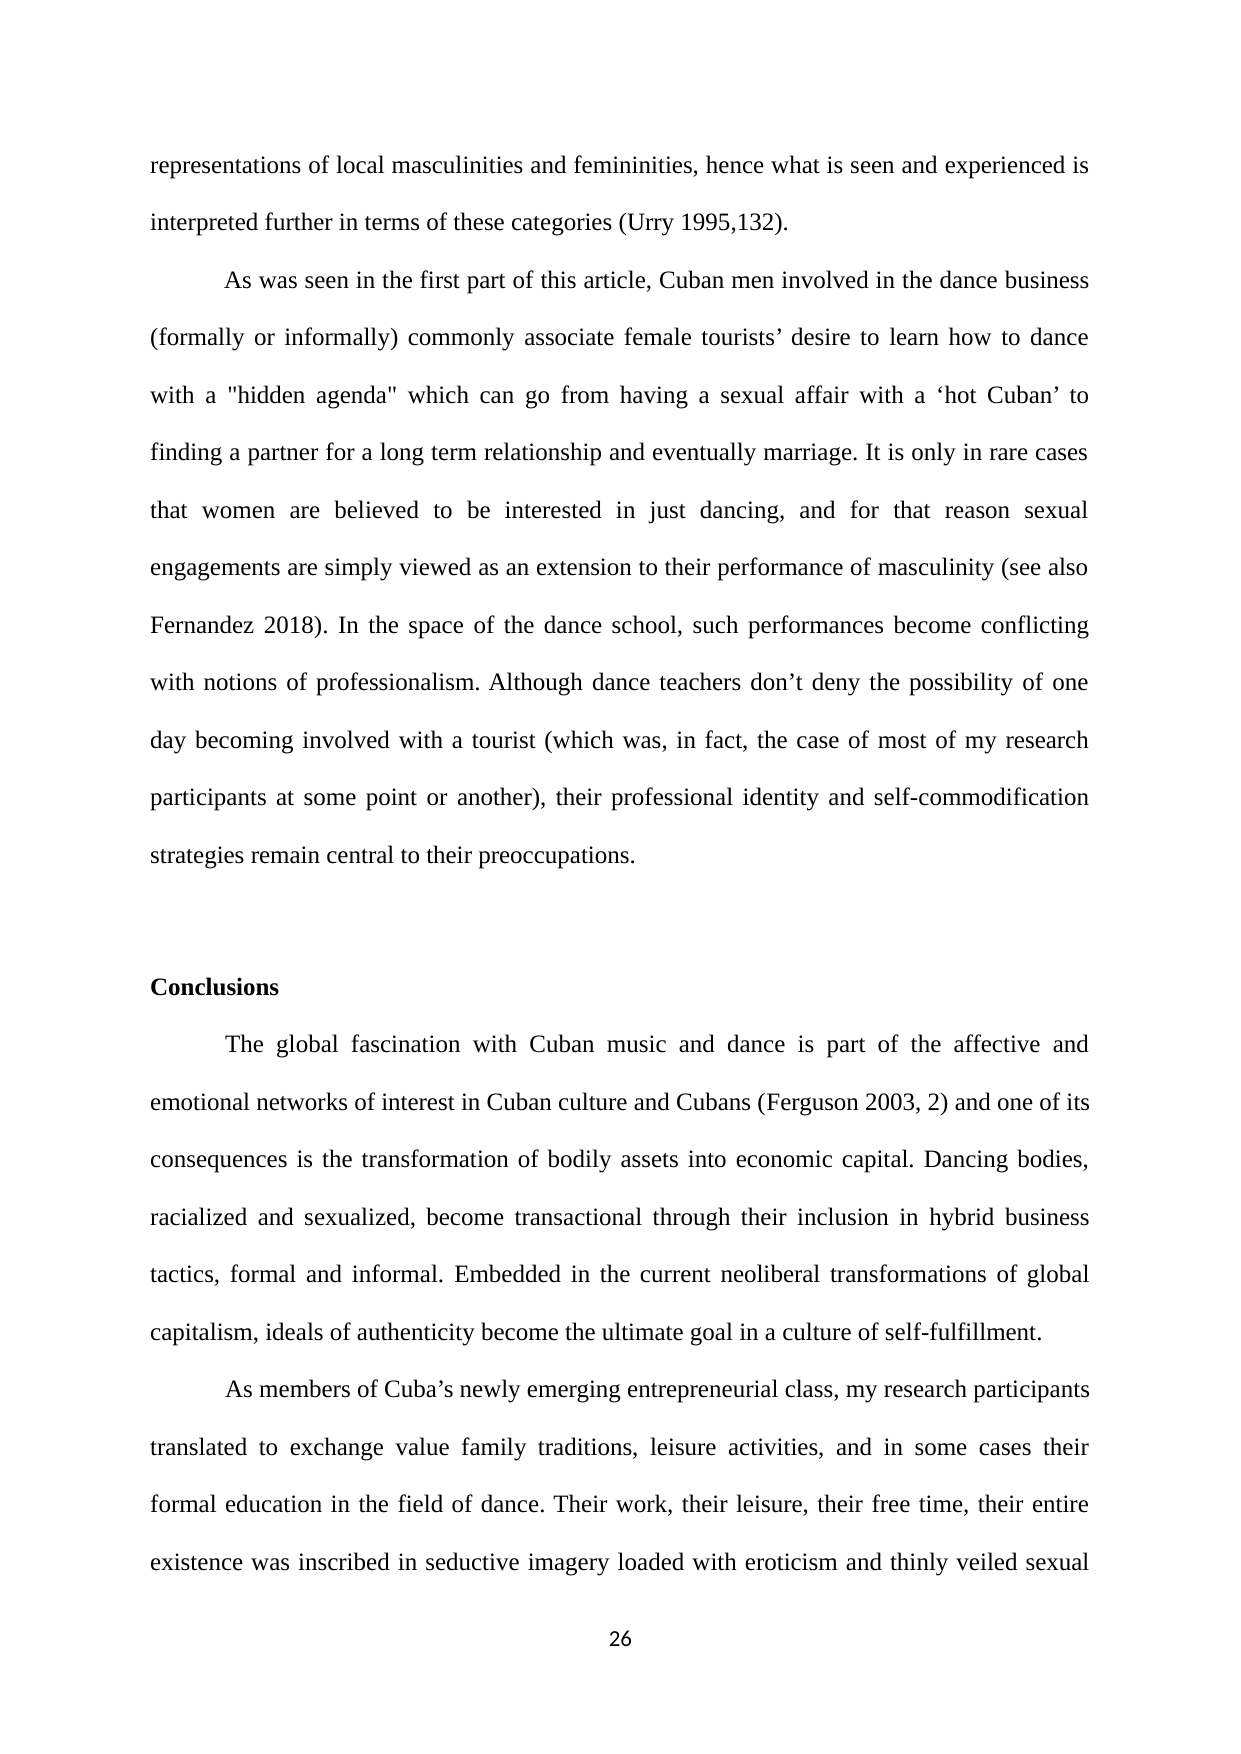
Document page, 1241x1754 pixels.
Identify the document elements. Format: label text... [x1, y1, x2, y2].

text As was seen in the first part of this article, Cuban men involved in the dance business (formally or informally) commonly associate female tourists’ desire to learn how to dance with a "hidden agenda" which can go from having a sexual affair with a ‘hot Cuban’ to finding a partner for a long term relationship and eventually marriage. It is only in rare cases that women are believed to be interested in just dancing, and for that reason sexual engagements are simply viewed as an extension to their performance of masculinity (see also Fernandez 2018). In the space of the dance school, such performances become conflicting with notions of professionalism. Although dance teachers don’t deny the possibility of one day becoming involved with a tourist (which was, in fact, the case of most of my research participants at some point or another), their professional identity and self-commodification strategies remain central to their preoccupations. [150, 265, 1090, 869]
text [150, 1374, 1090, 1575]
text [150, 150, 1090, 236]
text The global fascination with Cuban music and dance is part of the affective and emotional networks of interest in Cuban culture and Cubans (Ferguson 2003, 2) and one of its consequences is the transformation of bodily assets into economic capital. Dancing bodies, racialized and sexualized, become transactional through their inclusion in hybrid business tactics, formal and informal. Embedded in the current neoliberal transformations of global capitalism, ideals of authenticity become the ultimate goal in a culture of self-fulfillment. [150, 1029, 1090, 1345]
text Conclusions [150, 972, 1090, 1000]
